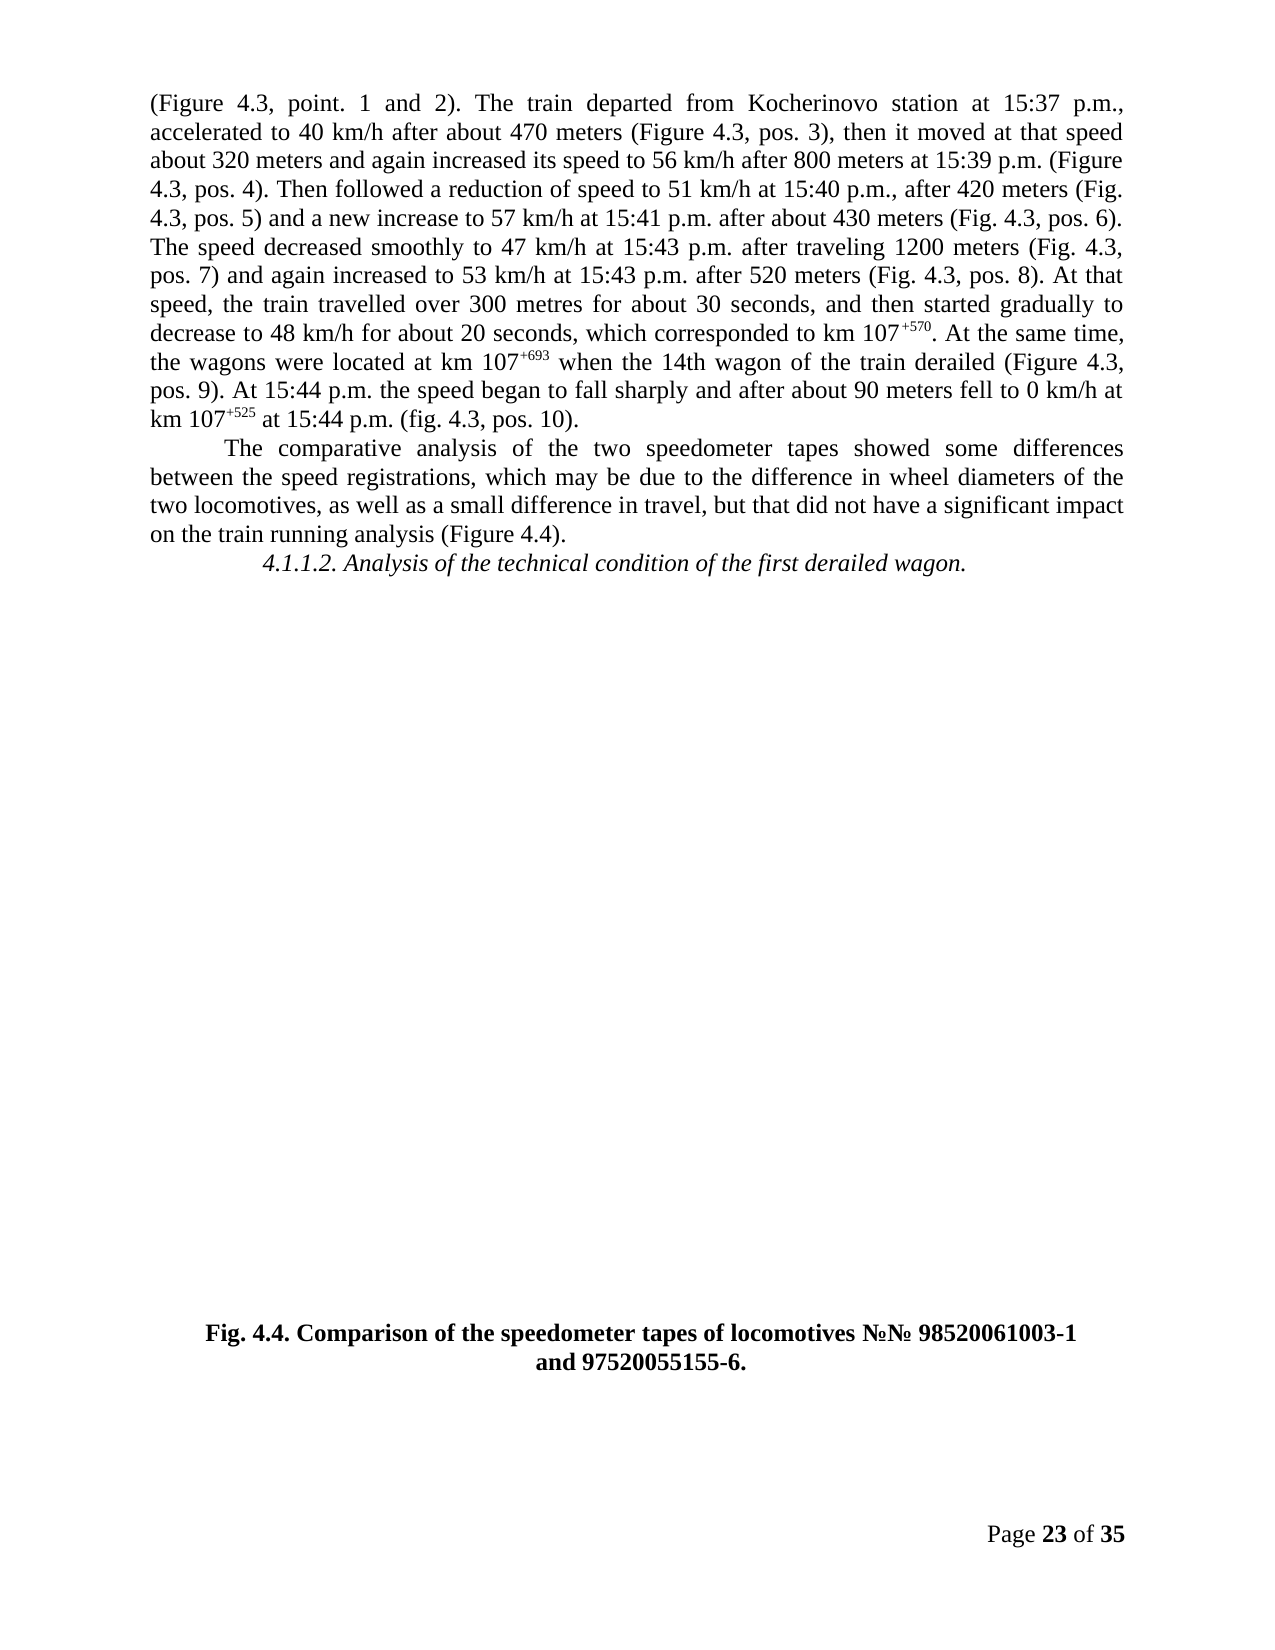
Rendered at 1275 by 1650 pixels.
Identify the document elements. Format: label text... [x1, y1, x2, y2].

text The comparative analysis of the two speedometer tapes showed some differences between the speed registrations, which may be due to the difference in wheel diameters of the two locomotives, as well as a small difference in travel, but that did not have a significant impact on the train running analysis (Figure 4.4). [150, 433, 1125, 548]
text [150, 88, 1125, 433]
list Analysis of the technical condition of the first derailed wagon. [262, 548, 1125, 577]
